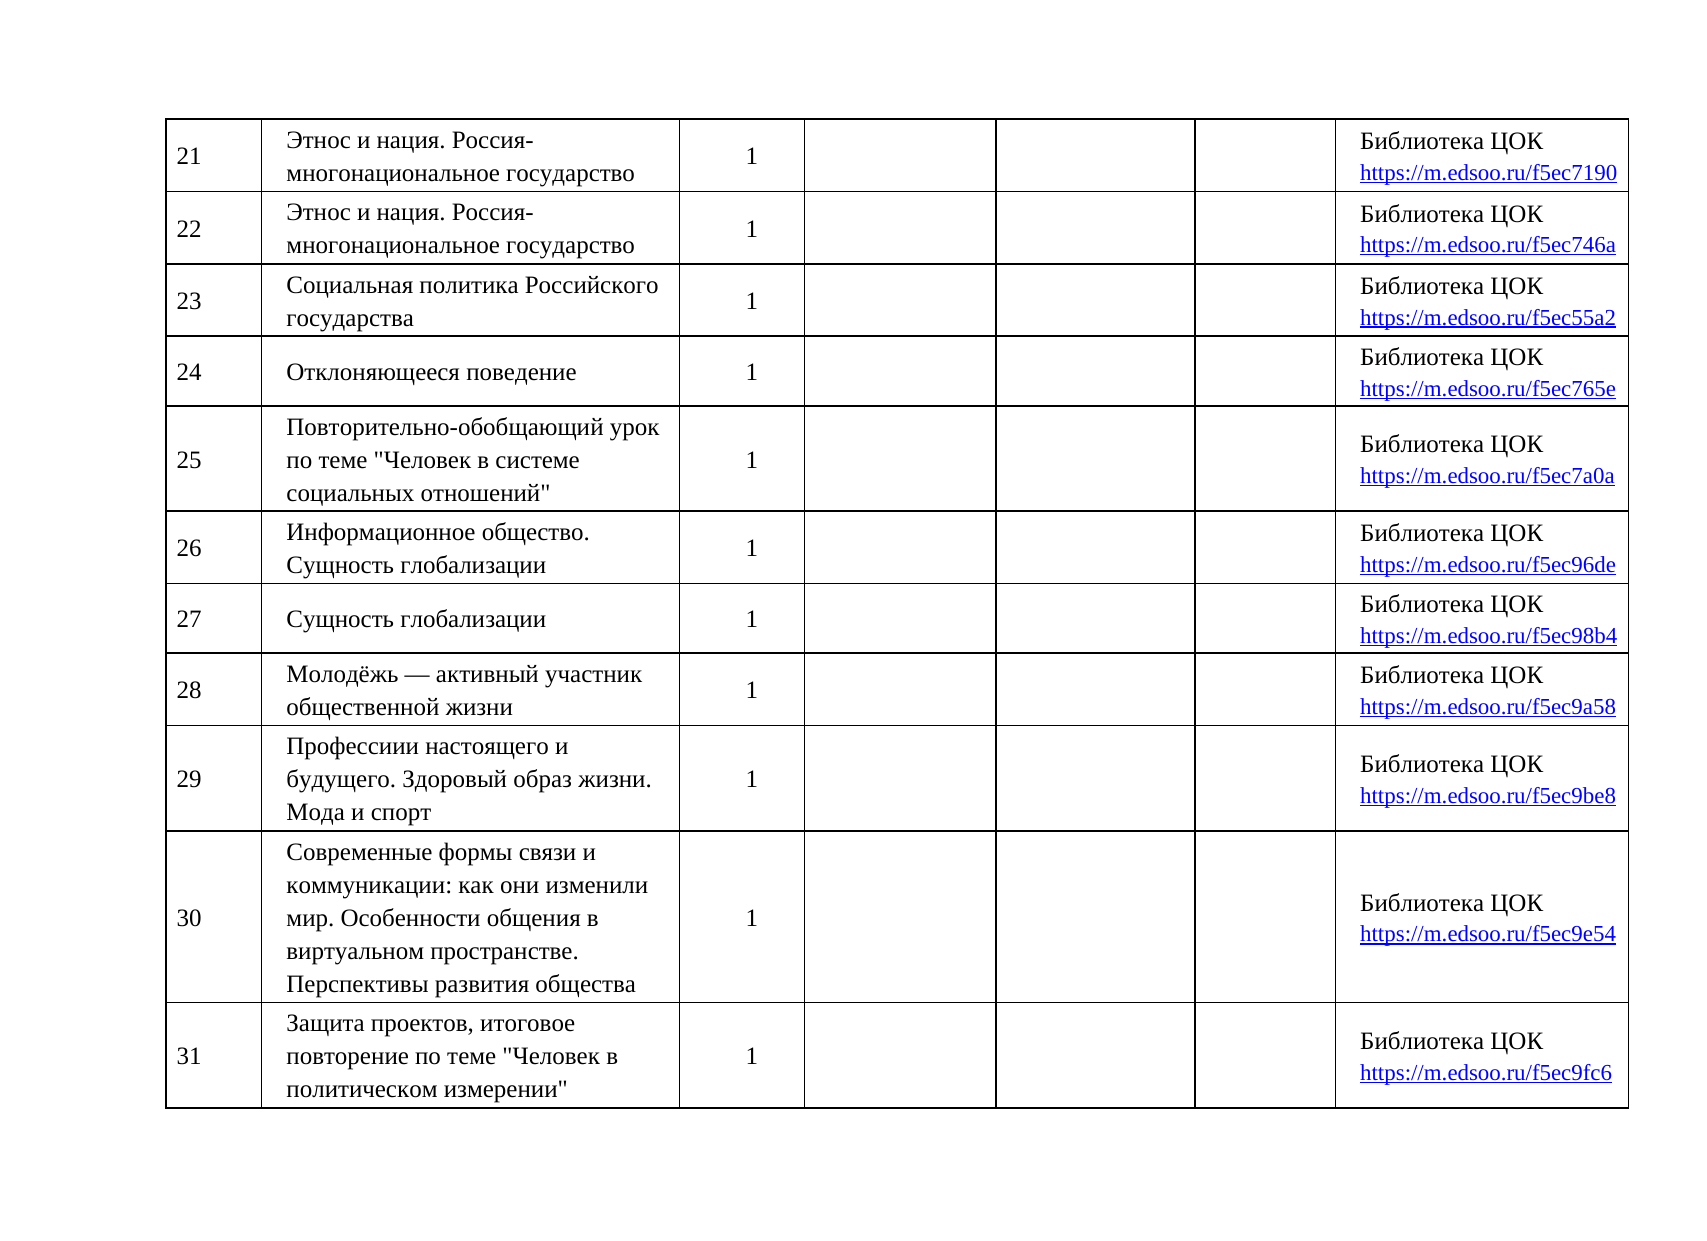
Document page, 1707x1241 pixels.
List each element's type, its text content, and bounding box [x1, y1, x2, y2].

table_cell Молодёжь — активный участник общественной жизни [262, 654, 679, 725]
table_cell [1196, 1003, 1335, 1107]
table_cell Библиотека ЦОК https://m.edsoo.ru/f5ec746a [1336, 192, 1628, 263]
table_cell 21 [167, 120, 261, 191]
table_cell 1 [680, 337, 804, 405]
table_cell 30 [167, 832, 261, 1002]
table_cell 28 [167, 654, 261, 725]
table_cell Библиотека ЦОК https://m.edsoo.ru/f5ec98b4 [1336, 584, 1628, 652]
table_cell 1 [680, 120, 804, 191]
table_cell 1 [680, 512, 804, 583]
table_cell 1 [680, 407, 804, 510]
table_cell [805, 1003, 995, 1107]
table_cell Отклоняющееся поведение [262, 337, 679, 405]
table_cell 1 [680, 265, 804, 335]
table_cell 22 [167, 192, 261, 263]
table_cell [997, 832, 1194, 1002]
table_cell 1 [680, 726, 804, 830]
table_cell [805, 265, 995, 335]
table_cell Современные формы связи и коммуникации: как они изменили мир. Особенности общения в виртуальном пространстве. Перспективы развития общества [262, 832, 679, 1002]
table_cell Библиотека ЦОК https://m.edsoo.ru/f5ec9be8 [1336, 726, 1628, 830]
table_cell [1196, 407, 1335, 510]
table_cell [997, 512, 1194, 583]
table_cell [805, 120, 995, 191]
table_cell Библиотека ЦОК https://m.edsoo.ru/f5ec96de [1336, 512, 1628, 583]
table_cell [1196, 584, 1335, 652]
table_cell [1196, 337, 1335, 405]
table_cell Библиотека ЦОК https://m.edsoo.ru/f5ec7190 [1336, 120, 1628, 191]
table_cell [805, 337, 995, 405]
table_cell [997, 120, 1194, 191]
table_cell [997, 192, 1194, 263]
table_cell [1196, 512, 1335, 583]
table_cell [997, 726, 1194, 830]
table_cell [997, 265, 1194, 335]
table_cell Библиотека ЦОК https://m.edsoo.ru/f5ec7a0a [1336, 407, 1628, 510]
table_cell Библиотека ЦОК https://m.edsoo.ru/f5ec9e54 [1336, 832, 1628, 1002]
table_cell [805, 654, 995, 725]
table_cell [997, 337, 1194, 405]
table_cell [1196, 832, 1335, 1002]
table_cell Библиотека ЦОК https://m.edsoo.ru/f5ec9a58 [1336, 654, 1628, 725]
table_cell [1196, 192, 1335, 263]
table_cell 1 [680, 1003, 804, 1107]
table_cell [1196, 726, 1335, 830]
table_cell 25 [167, 407, 261, 510]
table_cell 23 [167, 265, 261, 335]
table_cell [805, 192, 995, 263]
table_cell 27 [167, 584, 261, 652]
table_cell [1196, 120, 1335, 191]
table_cell [997, 654, 1194, 725]
table_cell Информационное общество. Сущность глобализации [262, 512, 679, 583]
table_cell [997, 407, 1194, 510]
table_cell 26 [167, 512, 261, 583]
table_cell [805, 832, 995, 1002]
table_cell [805, 512, 995, 583]
table_cell Социальная политика Российского государства [262, 265, 679, 335]
table_cell 31 [167, 1003, 261, 1107]
table_cell [997, 584, 1194, 652]
table_cell Профессиии настоящего и будущего. Здоровый образ жизни. Мода и спорт [262, 726, 679, 830]
table_cell Защита проектов, итоговое повторение по теме "Человек в политическом измерении" [262, 1003, 679, 1107]
table_cell [1196, 654, 1335, 725]
table_cell Этнос и нация. Россия- многонациональное государство [262, 120, 679, 191]
table_cell [805, 584, 995, 652]
table_cell [997, 1003, 1194, 1107]
table_cell Библиотека ЦОК https://m.edsoo.ru/f5ec9fc6 [1336, 1003, 1628, 1107]
table_cell Этнос и нация. Россия- многонациональное государство [262, 192, 679, 263]
table_cell Повторительно-обобщающий урок по теме "Человек в системе социальных отношений" [262, 407, 679, 510]
table_cell 1 [680, 654, 804, 725]
table_cell Библиотека ЦОК https://m.edsoo.ru/f5ec765e [1336, 337, 1628, 405]
table_cell 29 [167, 726, 261, 830]
table_cell Библиотека ЦОК https://m.edsoo.ru/f5ec55a2 [1336, 265, 1628, 335]
table_cell Сущность глобализации [262, 584, 679, 652]
table_cell [1196, 265, 1335, 335]
table_cell 24 [167, 337, 261, 405]
table_cell [805, 407, 995, 510]
table_cell 1 [680, 584, 804, 652]
table_cell [805, 726, 995, 830]
table_cell 1 [680, 192, 804, 263]
table_cell 1 [680, 832, 804, 1002]
